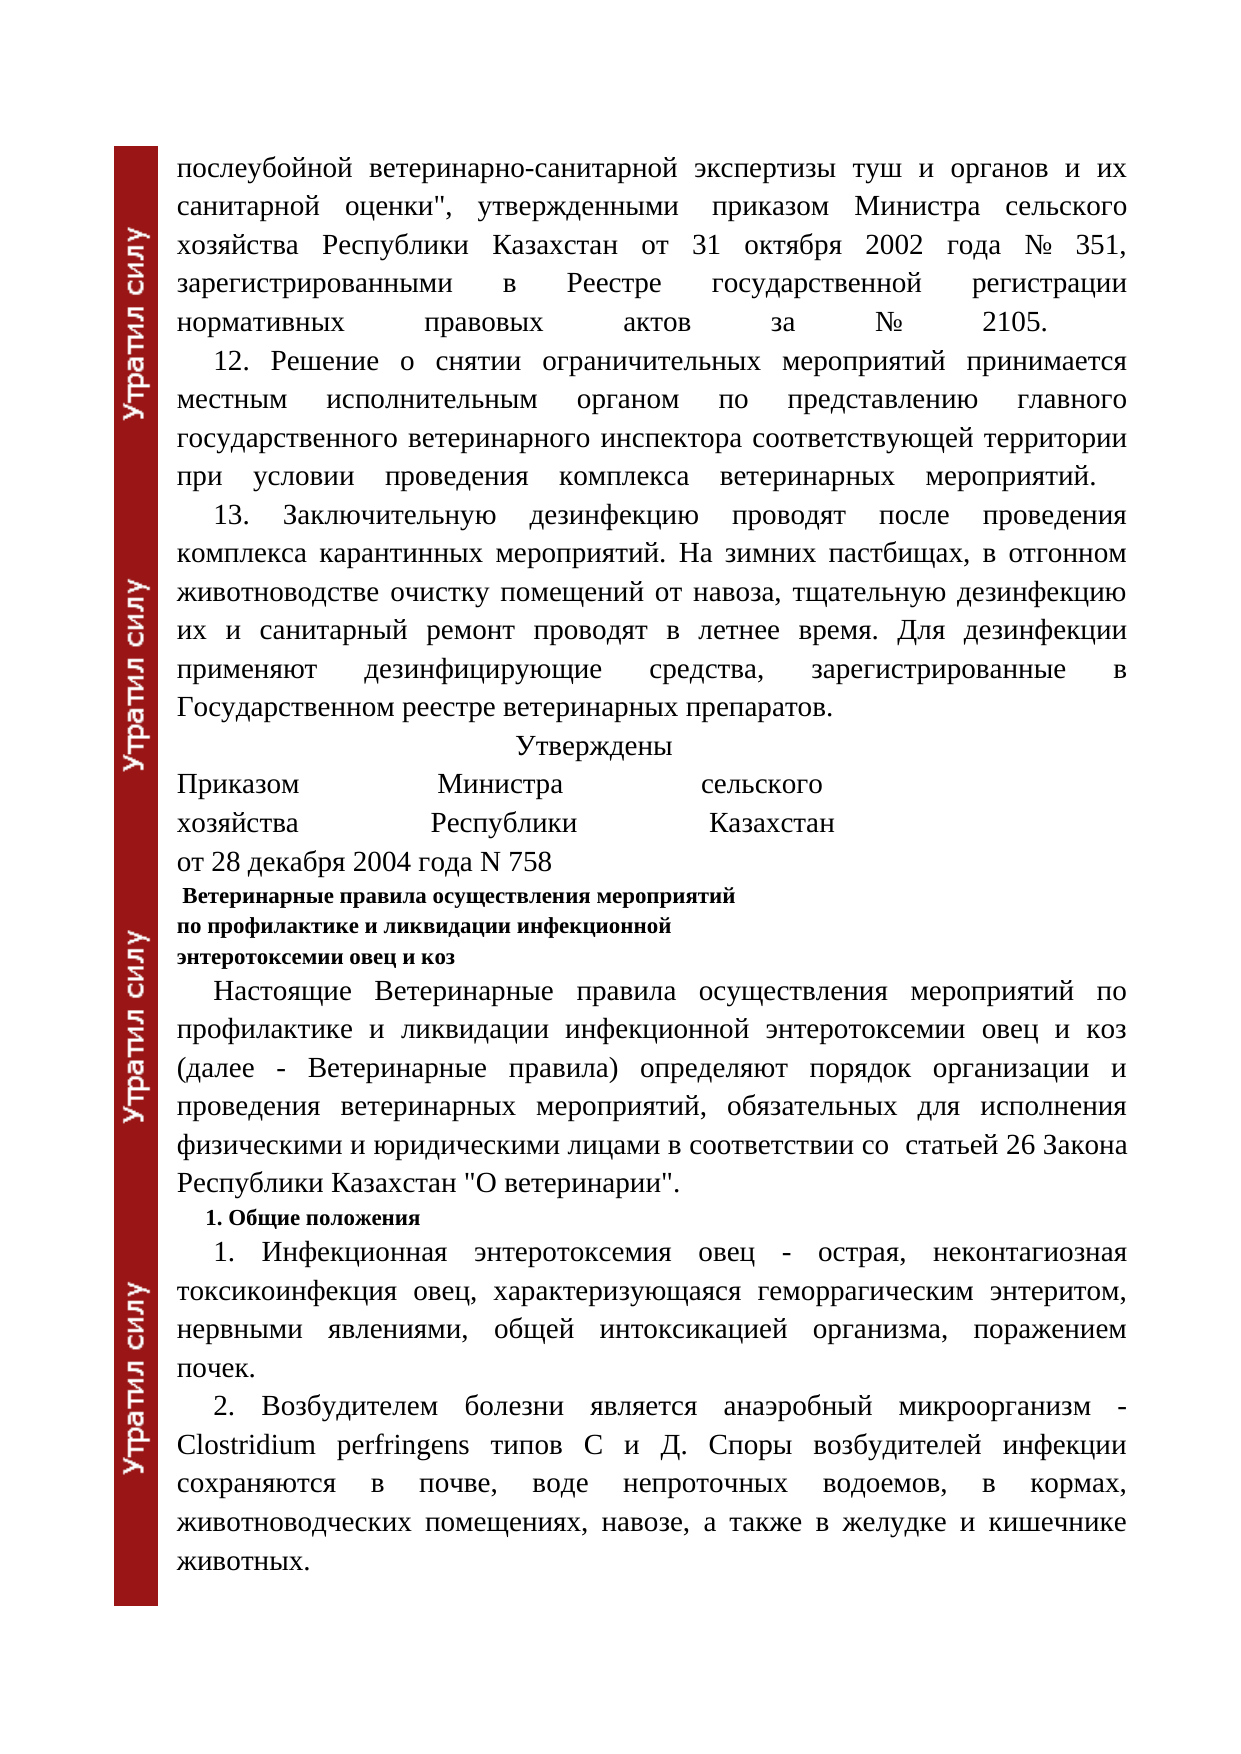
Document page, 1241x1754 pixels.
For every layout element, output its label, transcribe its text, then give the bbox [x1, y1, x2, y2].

text Утверждены Приказом Министра сельского хозяйства Республики Казахстан от 28 декабря 2004 года N 758 [112, 728, 1128, 877]
text Настоящие Ветеринарные правила осуществления мероприятий по профилактике и ликвидации инфекционной энтеротоксемии овец и коз (далее - Ветеринарные правила) определяют порядок организации и проведения ветеринарных мероприятий, обязательных для исполнения физическими и юридическими лицами в соответствии со статьей 26 Закона Республики Казахстан "О ветеринарии". [112, 973, 1128, 1199]
picture [114, 723, 158, 728]
picture [114, 146, 158, 150]
picture [114, 1576, 158, 1606]
text 1. Общие положения [112, 1204, 1128, 1231]
text Ветеринарные правила осуществления мероприятий по профилактике и ликвидации инфекционной энтеротоксемии овец и коз [112, 882, 1128, 969]
picture [114, 1199, 158, 1204]
picture [114, 969, 158, 973]
picture [114, 877, 158, 882]
